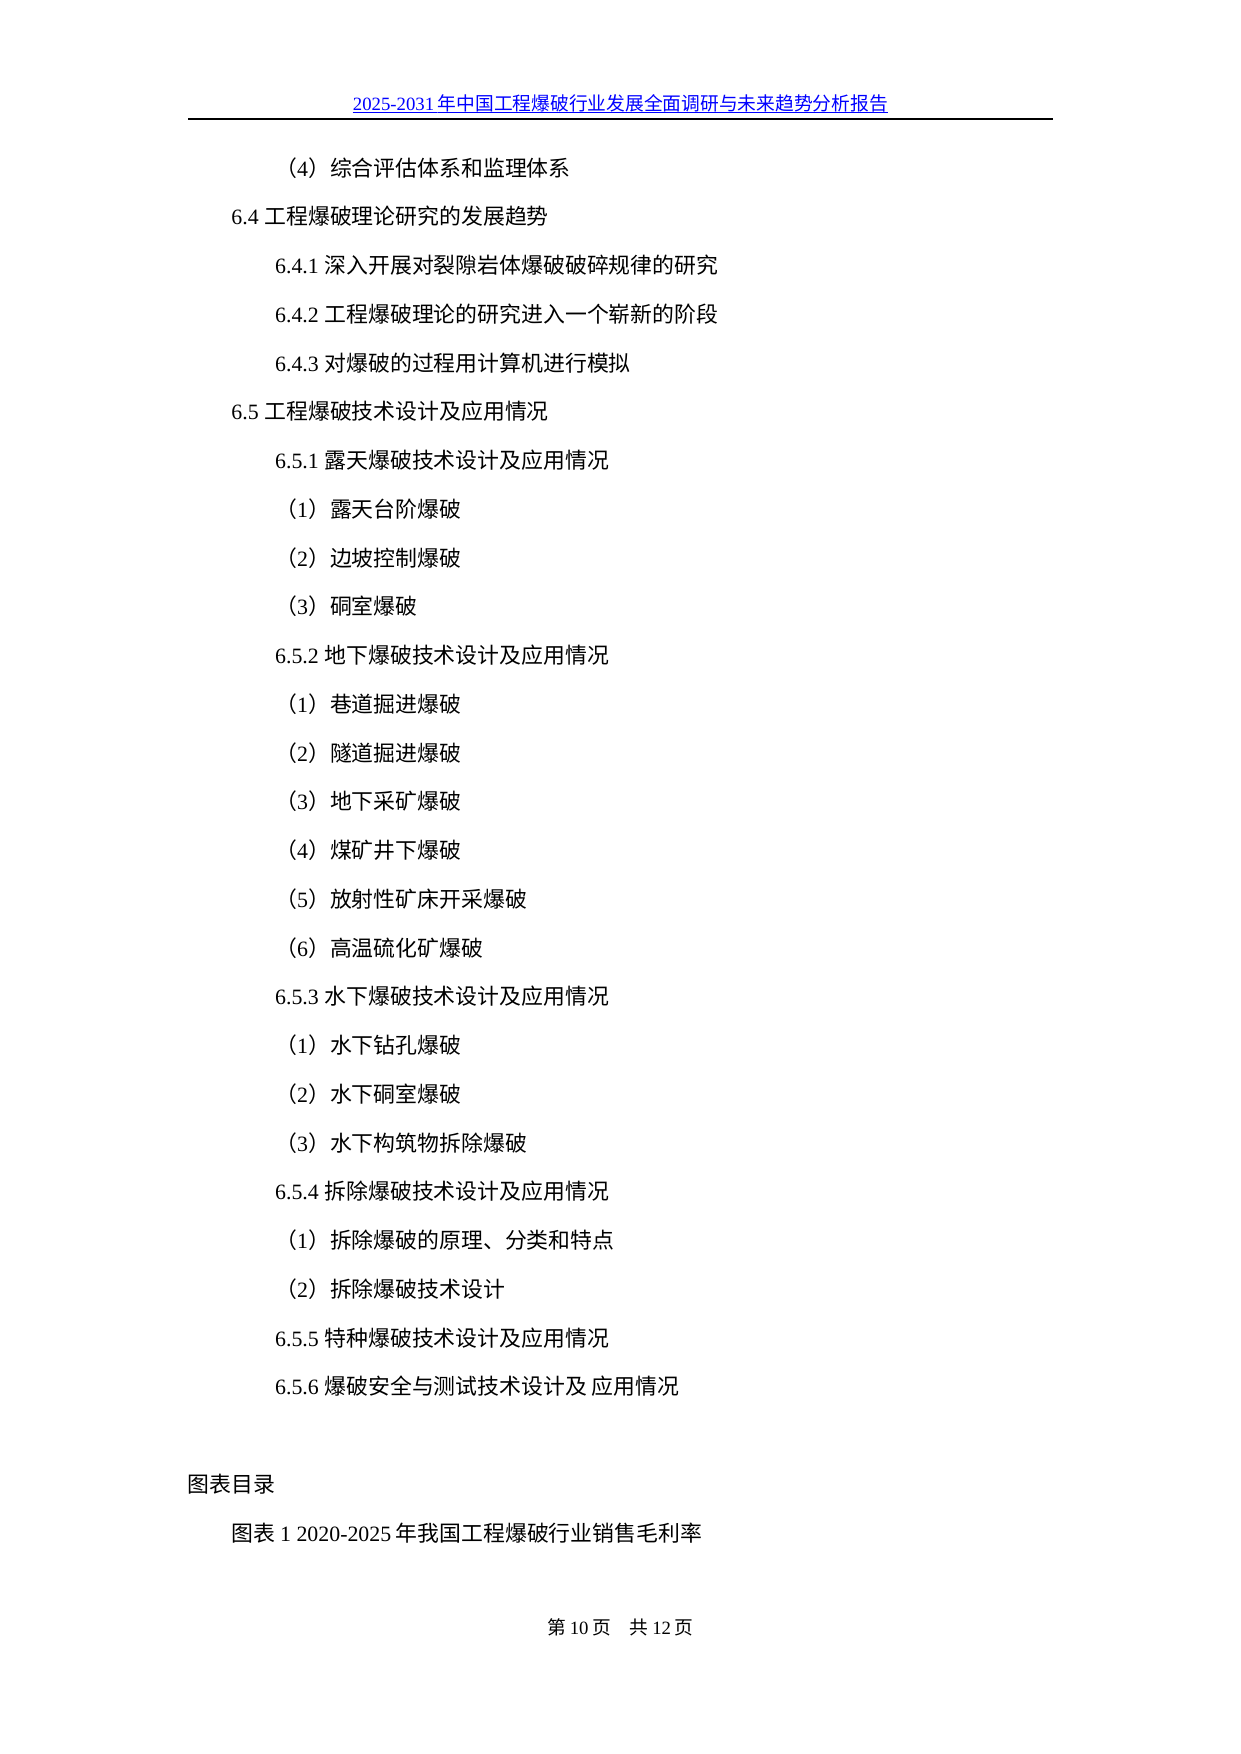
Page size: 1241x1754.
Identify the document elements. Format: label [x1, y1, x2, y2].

text [187, 150, 1053, 1548]
